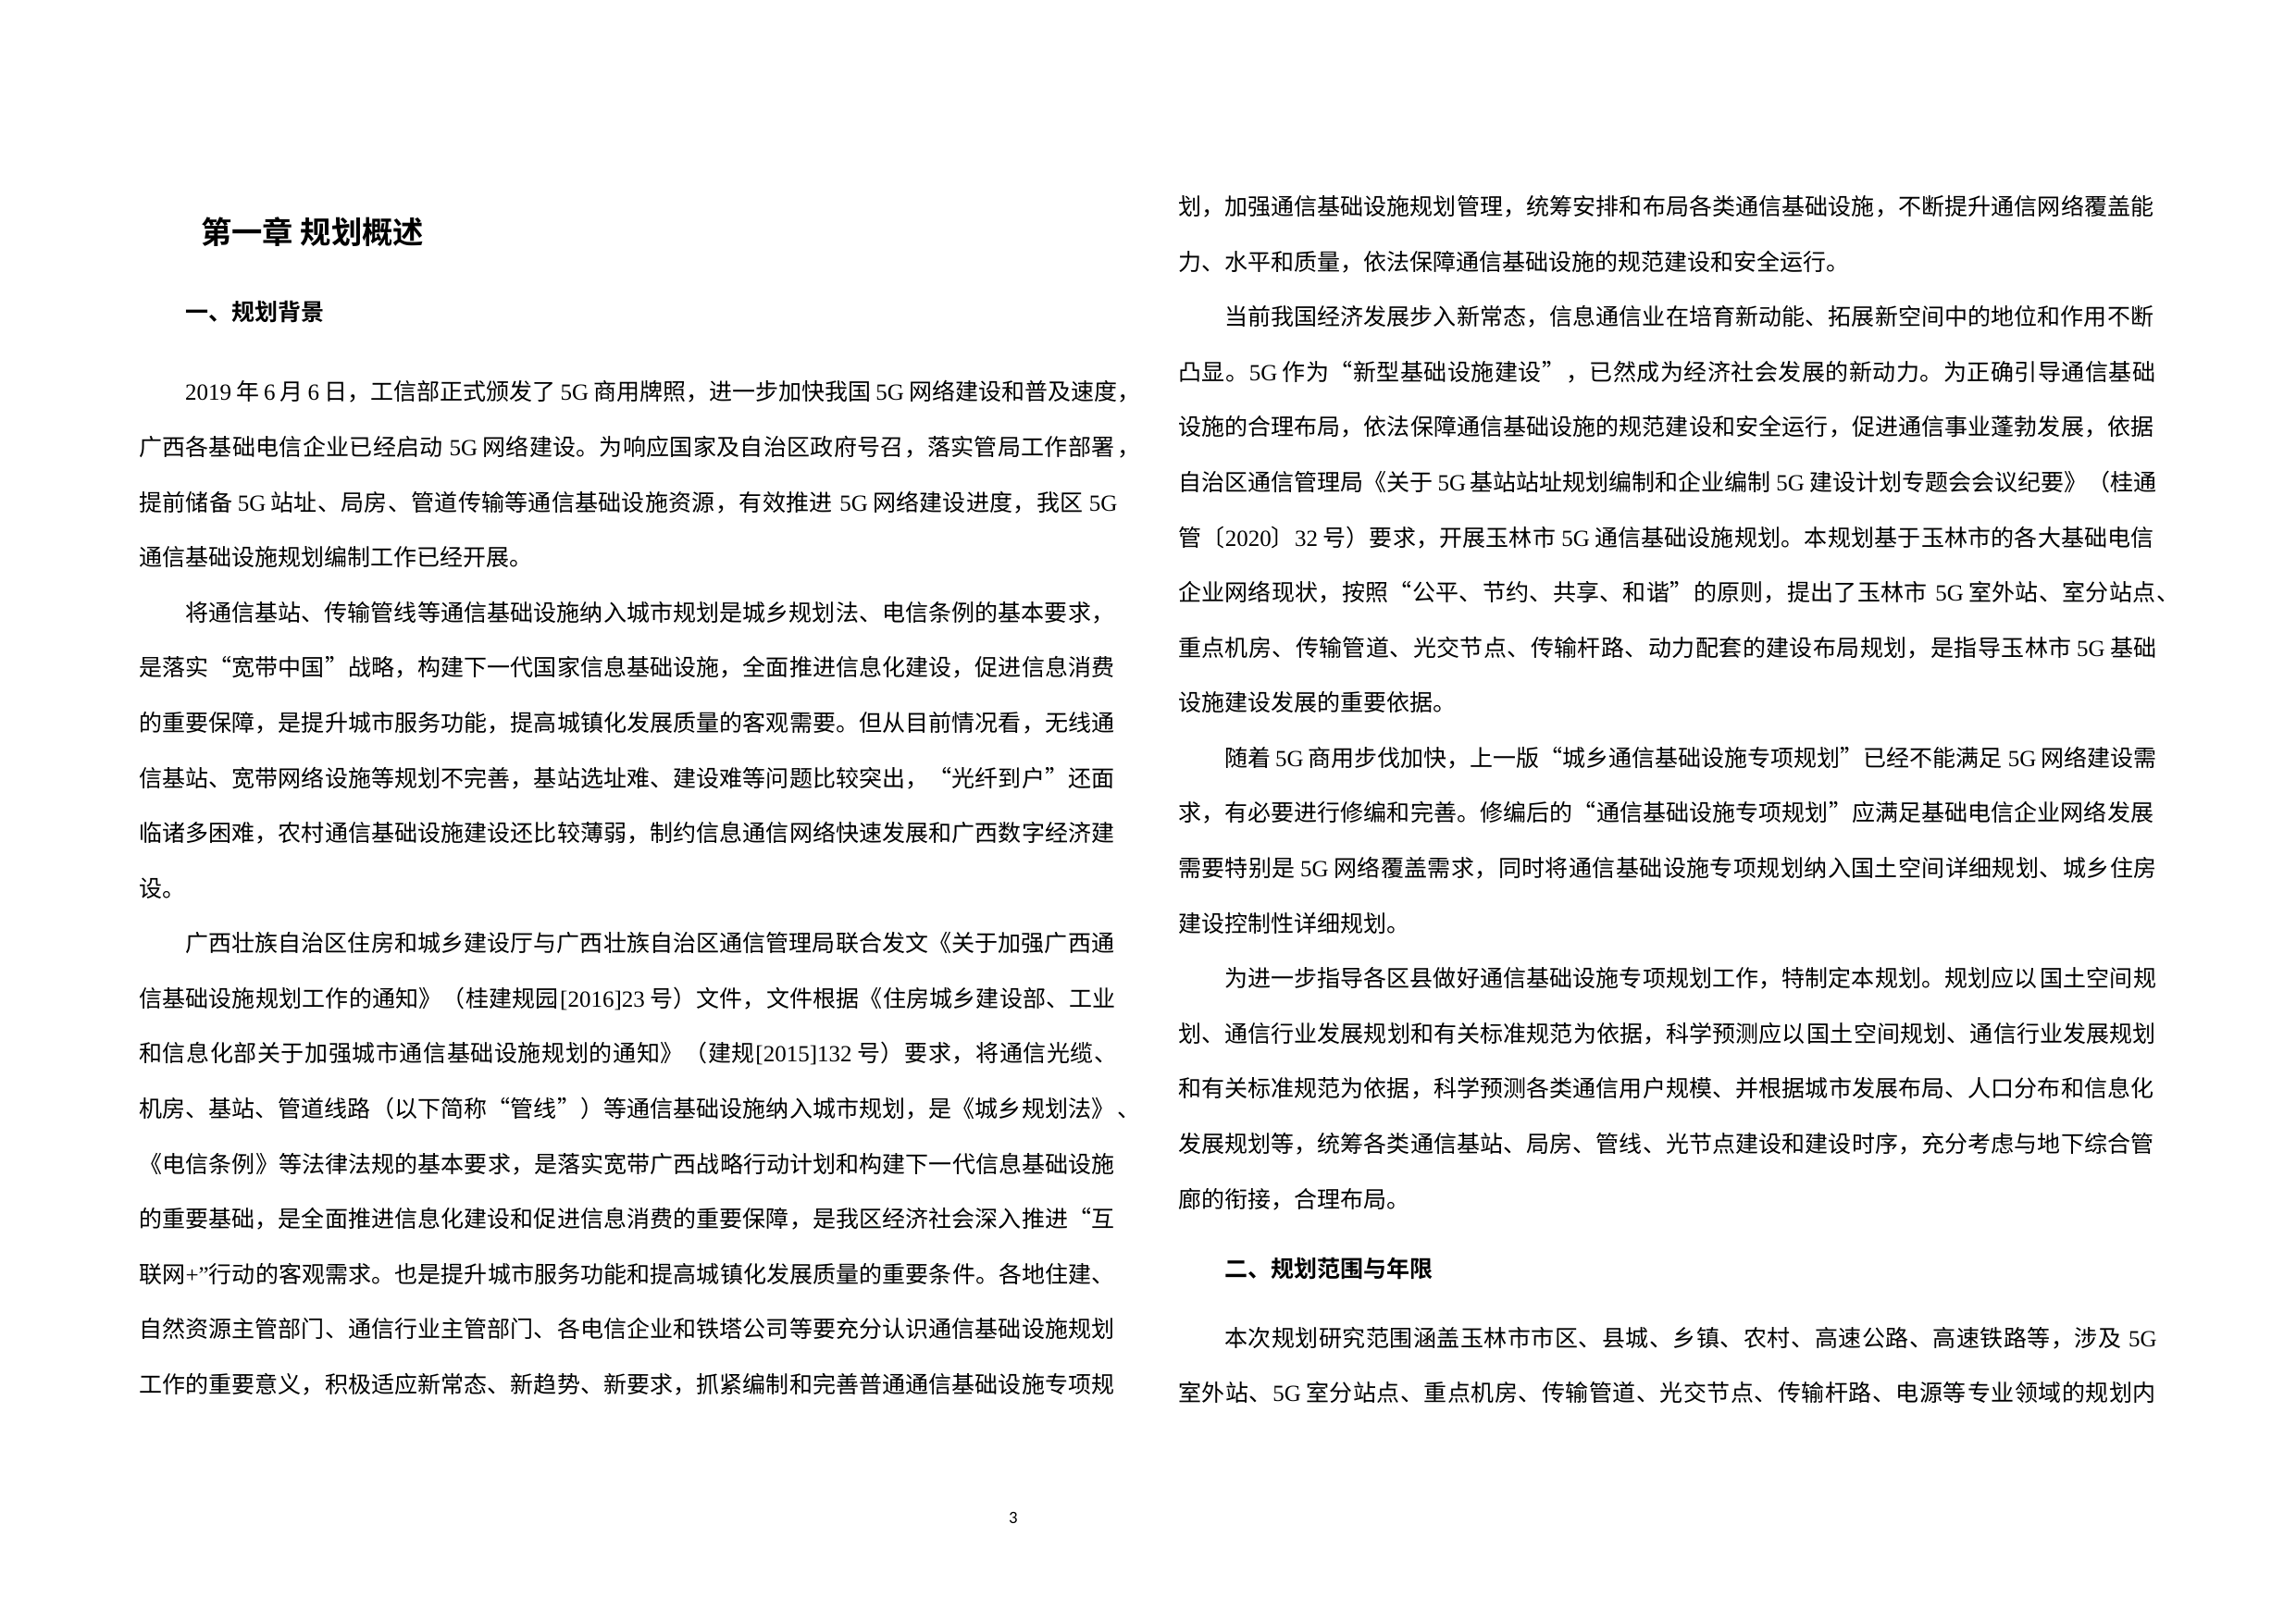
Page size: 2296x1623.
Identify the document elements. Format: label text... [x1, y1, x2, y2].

text 广西壮族自治区住房和城乡建设厅与广西壮族自治区通信管理局联合发文《关于加强广西通信基础设施规划工作的通知》（桂建规园[2016]23号）文件，文件根据《住房城乡建设部、工业和信息化部关于加强城市通信基础设施规划的通知》（建规[2015]132号）要求，将通信光缆、机房、基站、管道线路（以下简称“管线”）等通信基础设施纳入城市规划，是《城乡规划法》、《电信条例》等法律法规的基本要求，是落实宽带广西战略行动计划和构建下一代信息基础设施的重要基础，是全面推进信息化建设和促进信息消费的重要保障，是我区经济社会深入推进“互联网+”行动的客观需求。也是提升城市服务功能和提高城镇化发展质量的重要条件。各地住建、自然资源主管部门、通信行业主管部门、各电信企业和铁塔公司等要充分认识通信基础设施规划工作的重要意义，积极适应新常态、新趋势、新要求，抓紧编制和完善普通通信基础设施专项规划，加强通信基础设施规划管理，统筹安排和布局各类通信基础设施，不断提升通信网络覆盖能力、水平和质量，依法保障通信基础设施的规范建设和安全运行。 [1178, 178, 2156, 288]
text 将通信基站、传输管线等通信基础设施纳入城市规划是城乡规划法、电信条例的基本要求，是落实“宽带中国”战略，构建下一代国家信息基础设施，全面推进信息化建设，促进信息消费的重要保障，是提升城市服务功能，提高城镇化发展质量的客观需要。但从目前情况看，无线通信基站、宽带网络设施等规划不完善，基站选址难、建设难等问题比较突出，“光纤到户”还面临诸多困难，农村通信基础设施建设还比较薄弱，制约信息通信网络快速发展和广西数字经济建设。 [139, 584, 1117, 914]
subtitle 二、规划范围与年限 [1178, 1250, 2156, 1283]
text 为进一步指导各区县做好通信基础设施专项规划工作，特制定本规划。规划应以国土空间规划、通信行业发展规划和有关标准规范为依据，科学预测应以国土空间规划、通信行业发展规划和有关标准规范为依据，科学预测各类通信用户规模、并根据城市发展布局、人口分布和信息化发展规划等，统筹各类通信基站、局房、管线、光节点建设和建设时序，充分考虑与地下综合管廊的衔接，合理布局。 [1178, 949, 2156, 1225]
subtitle 一、规划背景 [139, 283, 1117, 338]
text 本次规划研究范围涵盖玉林市市区、县城、乡镇、农村、高速公路、高速铁路等，涉及5G室外站、5G室分站点、重点机房、传输管道、光交节点、传输杆路、电源等专业领域的规划内容，包括玉州区、福绵区、北流市、博白县、容县、陆川县、兴业县，市域国土总面积12824.25平方公里。 [1178, 1308, 2156, 1419]
text 广西壮族自治区住房和城乡建设厅与广西壮族自治区通信管理局联合发文《关于加强广西通信基础设施规划工作的通知》（桂建规园[2016]23号）文件，文件根据《住房城乡建设部、工业和信息化部关于加强城市通信基础设施规划的通知》（建规[2015]132号）要求，将通信光缆、机房、基站、管道线路（以下简称“管线”）等通信基础设施纳入城市规划，是《城乡规划法》、《电信条例》等法律法规的基本要求，是落实宽带广西战略行动计划和构建下一代信息基础设施的重要基础，是全面推进信息化建设和促进信息消费的重要保障，是我区经济社会深入推进“互联网+”行动的客观需求。也是提升城市服务功能和提高城镇化发展质量的重要条件。各地住建、自然资源主管部门、通信行业主管部门、各电信企业和铁塔公司等要充分认识通信基础设施规划工作的重要意义，积极适应新常态、新趋势、新要求，抓紧编制和完善普通通信基础设施专项规划，加强通信基础设施规划管理，统筹安排和布局各类通信基础设施，不断提升通信网络覆盖能力、水平和质量，依法保障通信基础设施的规范建设和安全运行。 [139, 914, 1117, 1410]
text 随着5G商用步伐加快，上一版“城乡通信基础设施专项规划”已经不能满足5G网络建设需求，有必要进行修编和完善。修编后的“通信基础设施专项规划”应满足基础电信企业网络发展需要特别是5G网络覆盖需求，同时将通信基础设施专项规划纳入国土空间详细规划、城乡住房建设控制性详细规划。 [1178, 729, 2156, 949]
text 2019年6月6日，工信部正式颁发了5G商用牌照，进一步加快我国5G网络建设和普及速度，广西各基础电信企业已经启动5G网络建设。为响应国家及自治区政府号召，落实管局工作部署，提前储备5G站址、局房、管道传输等通信基础设施资源，有效推进5G网络建设进度，我区5G通信基础设施规划编制工作已经开展。 [139, 363, 1117, 584]
text 当前我国经济发展步入新常态，信息通信业在培育新动能、拓展新空间中的地位和作用不断凸显。5G作为“新型基础设施建设”，已然成为经济社会发展的新动力。为正确引导通信基础设施的合理布局，依法保障通信基础设施的规范建设和安全运行，促进通信事业蓬勃发展，依据自治区通信管理局《关于5G基站站址规划编制和企业编制5G建设计划专题会会议纪要》（桂通管〔2020〕32号）要求，开展玉林市5G通信基础设施规划。本规划基于玉林市的各大基础电信企业网络现状，按照“公平、节约、共享、和谐”的原则，提出了玉林市5G室外站、室分站点、重点机房、传输管道、光交节点、传输杆路、动力配套的建设布局规划，是指导玉林市5G基础设施建设发展的重要依据。 [1178, 288, 2156, 729]
subtitle 第一章 规划概述 [139, 203, 607, 257]
